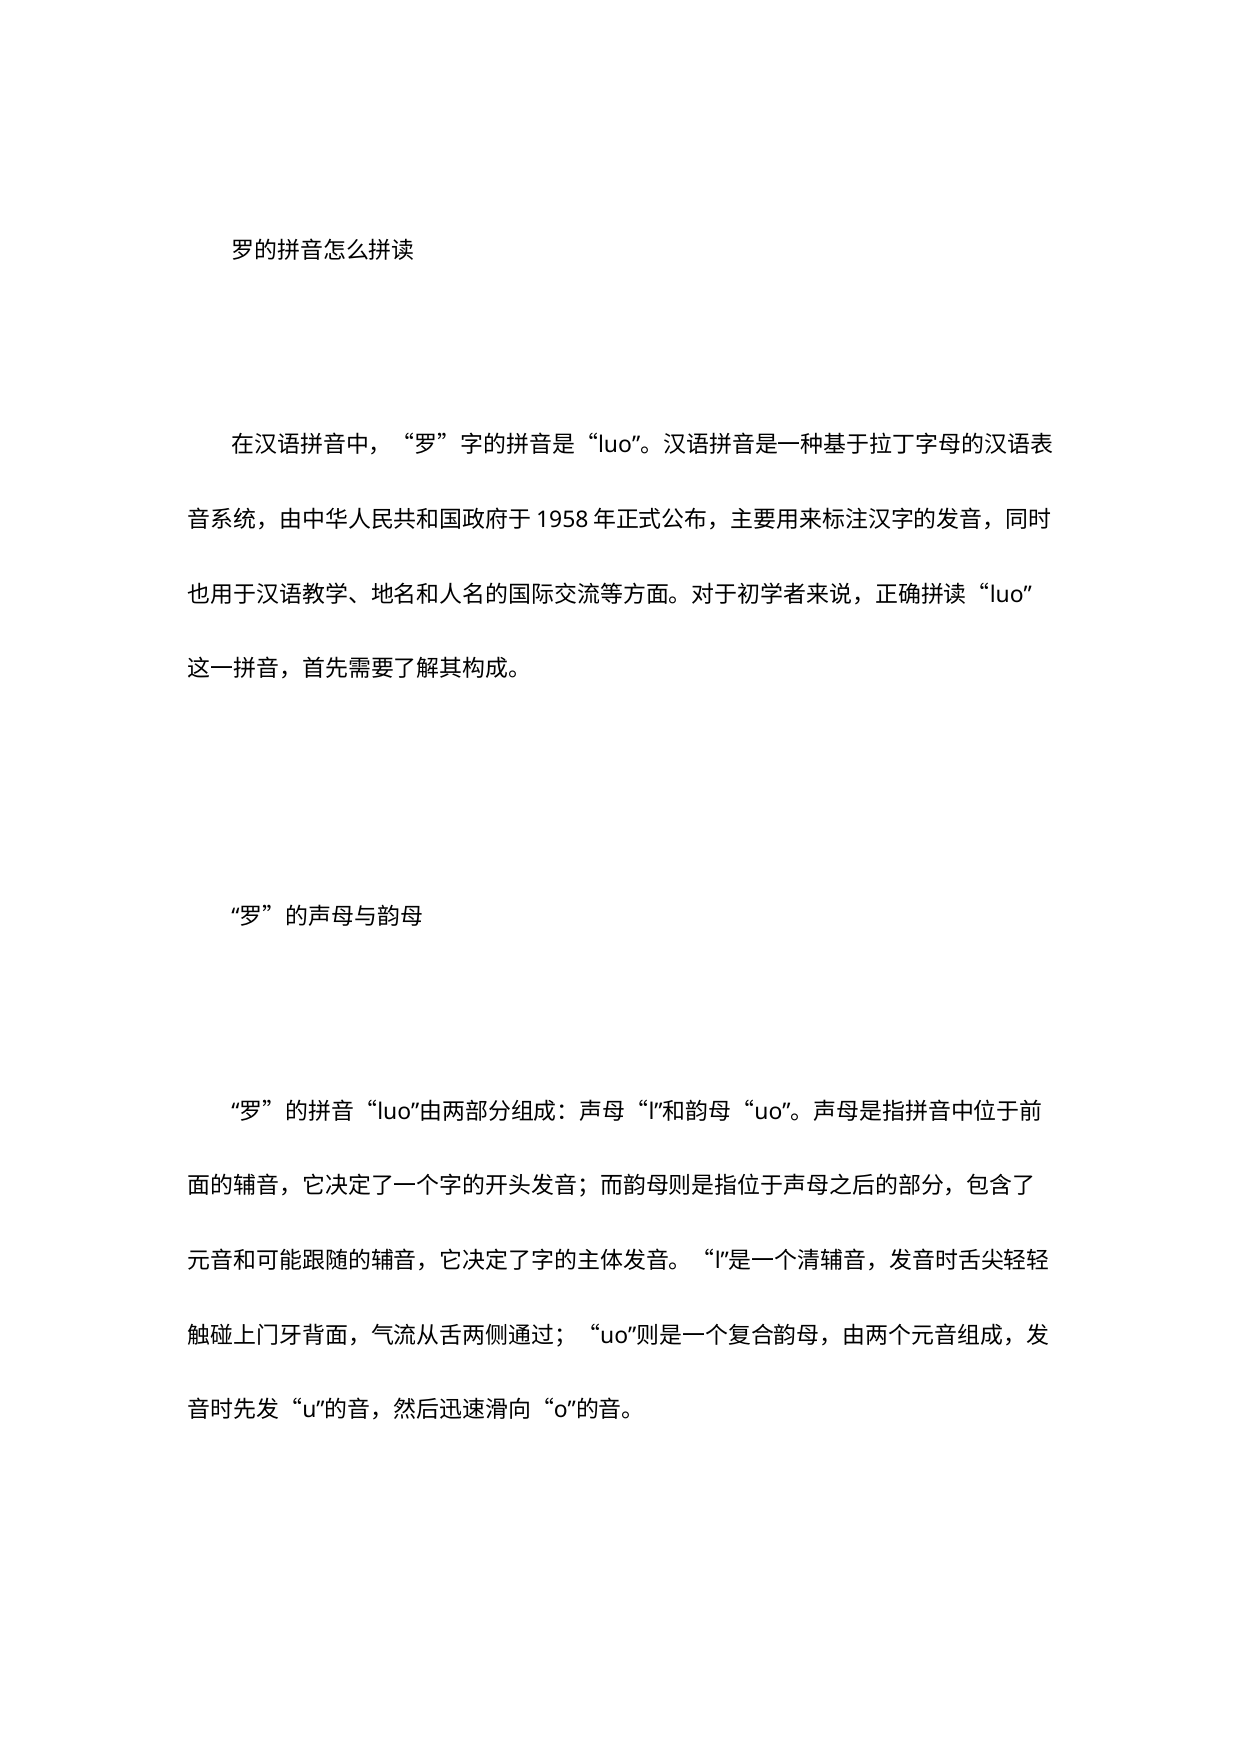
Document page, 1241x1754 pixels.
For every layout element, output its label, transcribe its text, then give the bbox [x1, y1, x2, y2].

text 在汉语拼音中，“罗”字的拼音是“luo”。汉语拼音是一种基于拉丁字母的汉语表音系统，由中华人民共和国政府于1958年正式公布，主要用来标注汉字的发音，同时也用于汉语教学、地名和人名的国际交流等方面。对于初学者来说，正确拼读“luo”这一拼音，首先需要了解其构成。 [187, 410, 1053, 699]
text “罗”的声母与韵母 [187, 882, 1053, 947]
text “罗”的拼音“luo”由两部分组成：声母“l”和韵母“uo”。声母是指拼音中位于前面的辅音，它决定了一个字的开头发音；而韵母则是指位于声母之后的部分，包含了元音和可能跟随的辅音，它决定了字的主体发音。“l”是一个清辅音，发音时舌尖轻轻触碰上门牙背面，气流从舌两侧通过；“uo”则是一个复合韵母，由两个元音组成，发音时先发“u”的音，然后迅速滑向“o”的音。 [187, 1077, 1053, 1441]
text 罗的拼音怎么拼读 [187, 216, 1053, 281]
